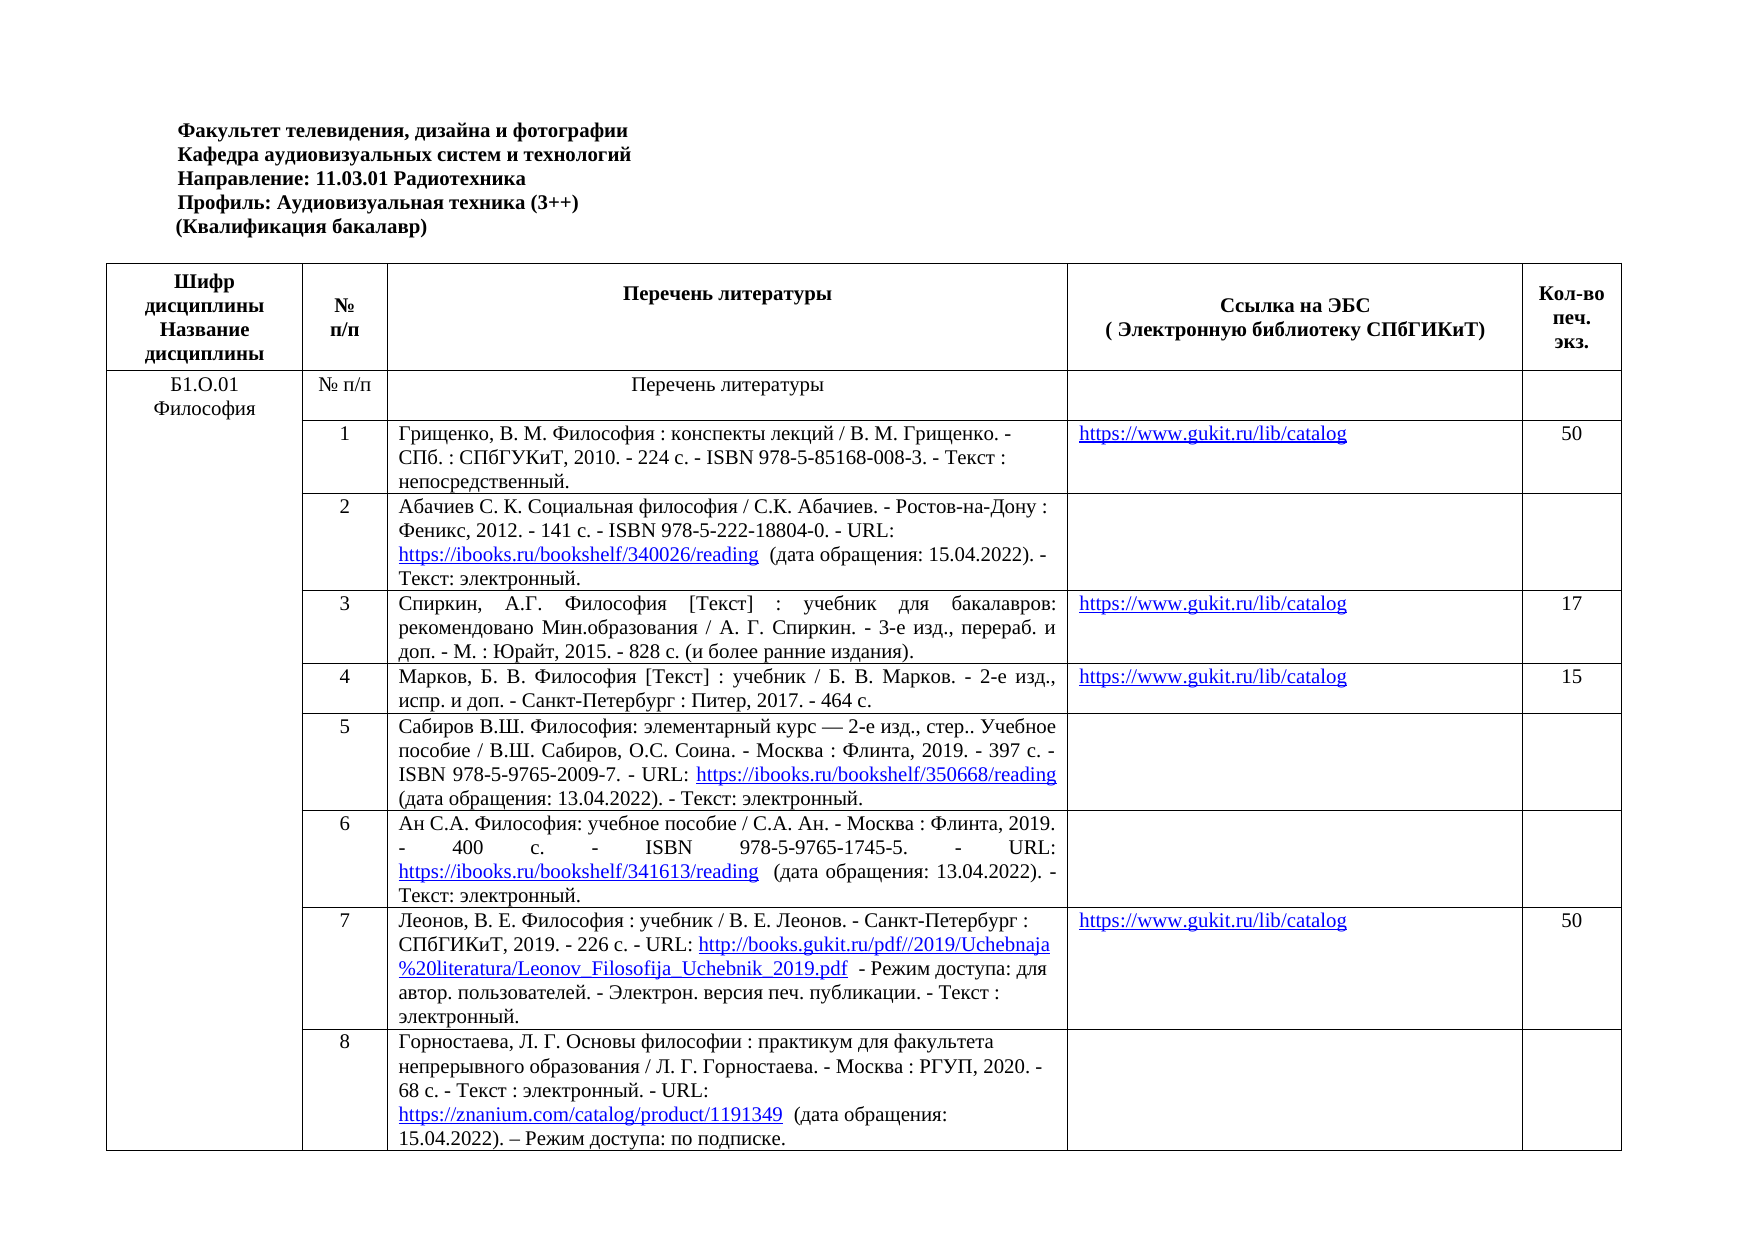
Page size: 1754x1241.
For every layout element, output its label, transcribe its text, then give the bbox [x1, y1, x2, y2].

table_cell Ан С.А. Философия: учебное пособие / С.А. Ан. - Москва : Флинта, 2019. - 400 с. - ISBN 978-5-9765-1745-5. - URL: https://ibooks.ru/bookshelf/341613/reading (дата обращения: 13.04.2022). - Текст: электронный. [388, 811, 1067, 907]
table_cell 5 [303, 714, 387, 810]
table_header Перечень литературы [388, 264, 1067, 370]
table_cell 4 [303, 664, 387, 712]
table_cell Сабиров В.Ш. Философия: элементарный курс — 2-е изд., стер.. Учебное пособие / В.Ш. Сабиров, О.С. Соина. - Москва : Флинта, 2019. - 397 с. - ISBN 978-5-9765-2009-7. - URL: https://ibooks.ru/bookshelf/350668/reading (дата обращения: 13.04.2022). - Текст: электронный. [388, 714, 1067, 810]
table_cell Горностаева, Л. Г. Основы философии : практикум для факультета непрерывного образования / Л. Г. Горностаева. - Москва : РГУП, 2020. - 68 с. - Текст : электронный. - URL: https://znanium.com/catalog/product/1191349 (дата обращения: 15.04.2022). – Режим доступа: по подписке. [388, 1030, 1067, 1150]
table_cell [1068, 1030, 1522, 1150]
table_header № п/п [303, 264, 387, 370]
table_cell Перечень литературы [388, 371, 1067, 419]
table_cell Грищенко, В. М. Философия : конспекты лекций / В. М. Грищенко. - СПб. : СПбГУКиТ, 2010. - 224 с. - ISBN 978-5-85168-008-3. - Текст : непосредственный. [388, 421, 1067, 493]
table_cell 17 [1523, 591, 1621, 663]
table_cell [1523, 371, 1621, 419]
text Кафедра аудиовизуальных систем и технологий [177, 142, 1636, 166]
table_header Шифр дисциплины Название дисциплины [107, 264, 302, 370]
table_cell № п/п [303, 371, 387, 419]
table_cell [1068, 714, 1522, 810]
text Направление: 11.03.01 Радиотехника [177, 166, 1636, 190]
table_cell Марков, Б. В. Философия [Текст] : учебник / Б. В. Марков. - 2-е изд., испр. и доп. - Санкт-Петербург : Питер, 2017. - 464 с. [388, 664, 1067, 712]
table_cell 50 [1523, 908, 1621, 1028]
text Факультет телевидения, дизайна и фотографии [177, 118, 1636, 142]
table_cell 8 [303, 1030, 387, 1150]
table_cell [1523, 494, 1621, 590]
text Профиль: Аудиовизуальная техника (3++) [177, 190, 1636, 214]
table_header Ссылка на ЭБС ( Электронную библиотеку СПбГИКиТ) [1068, 264, 1522, 370]
table_cell https://www.gukit.ru/lib/catalog [1068, 421, 1522, 493]
table_cell Абачиев С. К. Социальная философия / С.К. Абачиев. - Ростов-на-Дону : Феникс, 2012. - 141 с. - ISBN 978-5-222-18804-0. - URL: https://ibooks.ru/bookshelf/340026/reading (дата обращения: 15.04.2022). - Текст: электронный. [388, 494, 1067, 590]
table_cell https://www.gukit.ru/lib/catalog [1068, 591, 1522, 663]
table_cell 3 [303, 591, 387, 663]
table_cell 7 [303, 908, 387, 1028]
table_cell [1523, 1030, 1621, 1150]
table_cell 6 [303, 811, 387, 907]
table_cell Леонов, В. Е. Философия : учебник / В. Е. Леонов. - Санкт-Петербург : СПбГИКиТ, 2019. - 226 с. - URL: http://books.gukit.ru/pdf//2019/Uchebnaja%20literatura/Leonov_Filosofija_Uchebnik_2019.pdf - Режим доступа: для автор. пользователей. - Электрон. версия печ. публикации. - Текст : электронный. [388, 908, 1067, 1028]
table_cell 50 [1523, 421, 1621, 493]
table_cell [1523, 811, 1621, 907]
table_cell https://www.gukit.ru/lib/catalog [1068, 664, 1522, 712]
table_cell 2 [303, 494, 387, 590]
table_cell [1068, 494, 1522, 590]
table_cell Б1.О.01 Философия [107, 371, 302, 1150]
table_cell https://www.gukit.ru/lib/catalog [1068, 908, 1522, 1028]
table_cell [1068, 811, 1522, 907]
table_header Кол-во печ. экз. [1523, 264, 1621, 370]
table_cell 15 [1523, 664, 1621, 712]
table_cell Спиркин, А.Г. Философия [Текст] : учебник для бакалавров: рекомендовано Мин.образования / А. Г. Спиркин. - 3-е изд., перераб. и доп. - М. : Юрайт, 2015. - 828 с. (и более ранние издания). [388, 591, 1067, 663]
text (Квалификация бакалавр) [118, 214, 1636, 238]
table_cell 1 [303, 421, 387, 493]
table_cell [1523, 714, 1621, 810]
table_cell [1068, 371, 1522, 419]
